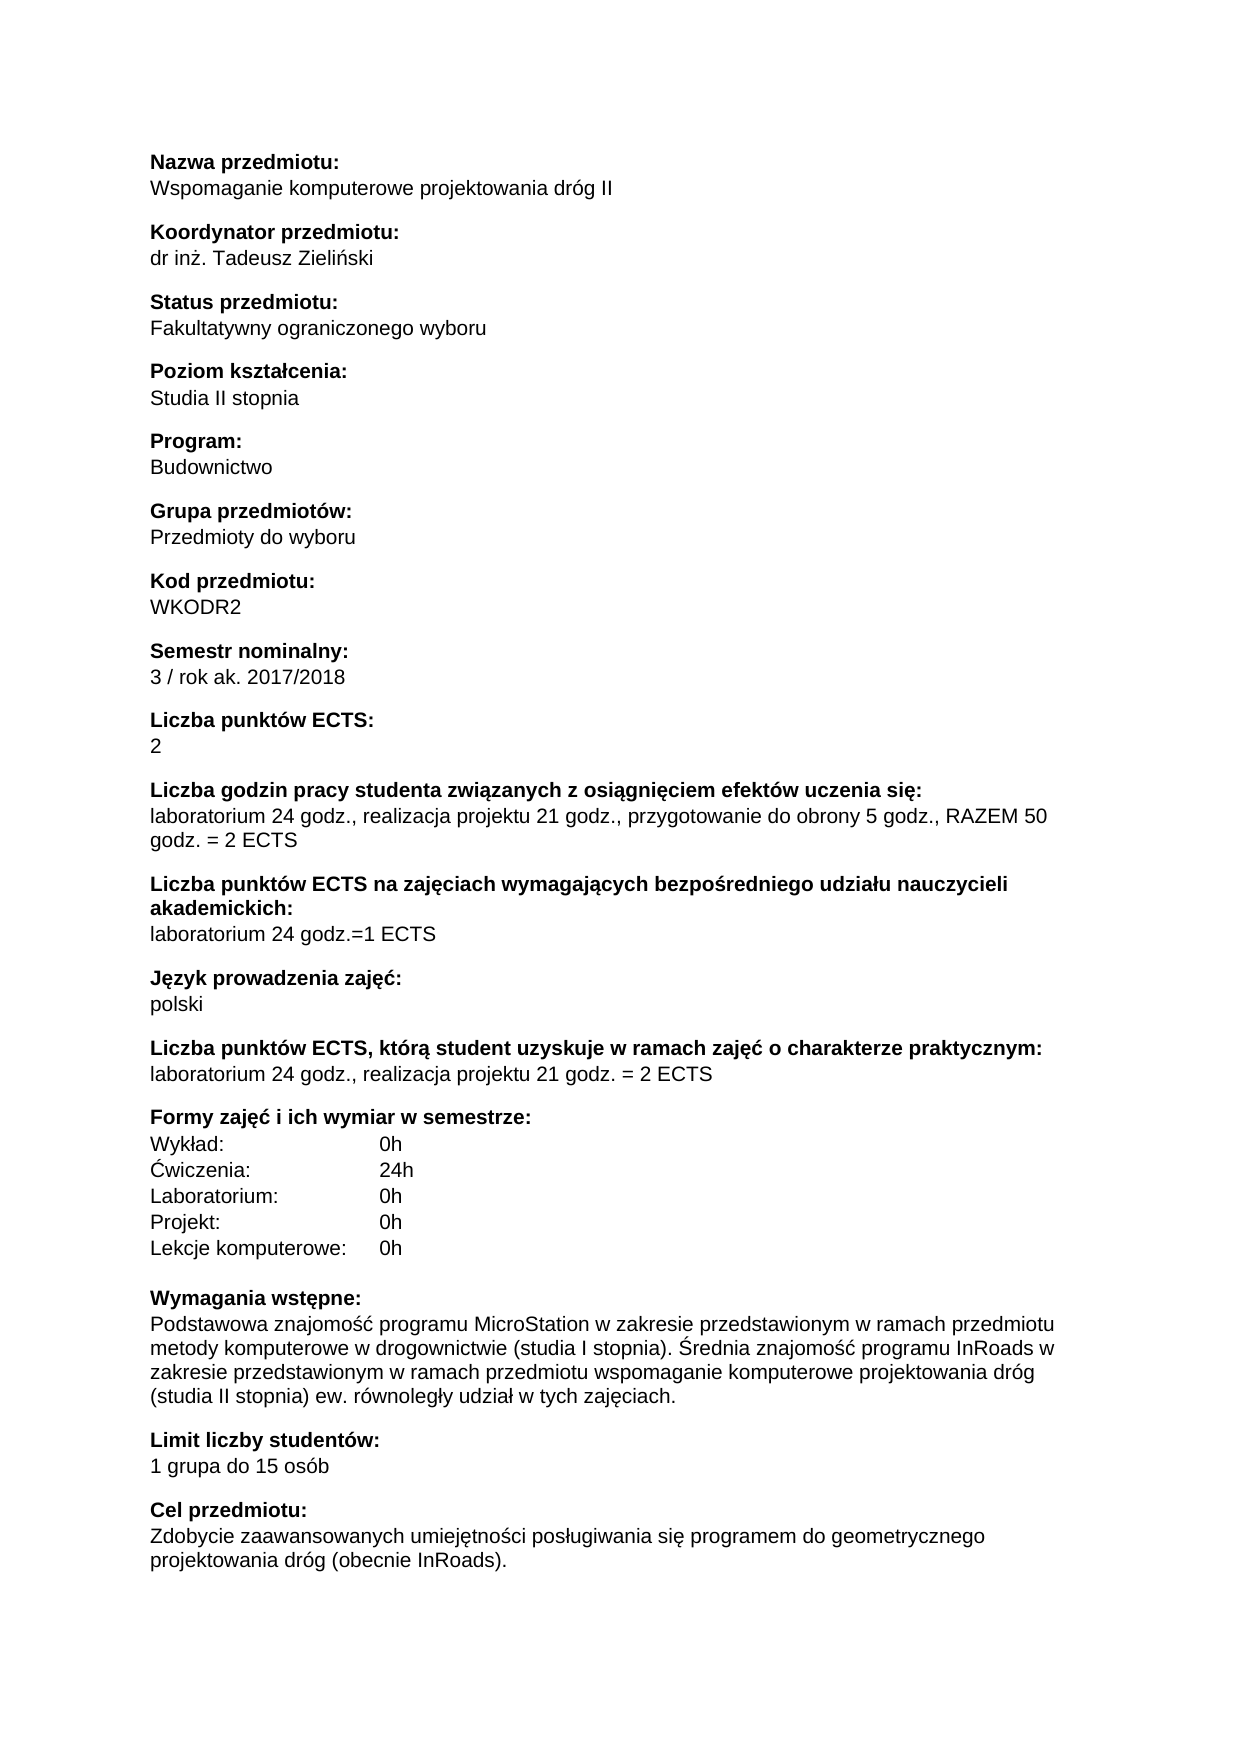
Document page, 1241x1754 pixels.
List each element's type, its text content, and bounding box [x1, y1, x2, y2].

text Zdobycie zaawansowanych umiejętności posługiwania się programem do geometrycznego projektowania dróg (obecnie InRoads). [150, 1523, 1090, 1571]
text Nazwa przedmiotu: [150, 150, 1090, 174]
text laboratorium 24 godz., realizacja projektu 21 godz., przygotowanie do obrony 5 godz., RAZEM 50 godz. = 2 ECTS [150, 804, 1090, 852]
table_cell Ćwiczenia: [140, 1158, 367, 1182]
text Wymagania wstępne: [150, 1286, 1090, 1310]
text 1 grupa do 15 osób [150, 1454, 1090, 1478]
text Studia II stopnia [150, 385, 1090, 409]
text Poziom kształcenia: [150, 359, 1090, 383]
text Liczba godzin pracy studenta związanych z osiągnięciem efektów uczenia się: [150, 778, 1090, 802]
text 2 [150, 734, 1090, 758]
text Cel przedmiotu: [150, 1497, 1090, 1521]
text Grupa przedmiotów: [150, 499, 1090, 523]
text Limit liczby studentów: [150, 1428, 1090, 1452]
text laboratorium 24 godz., realizacja projektu 21 godz. = 2 ECTS [150, 1061, 1090, 1085]
text Formy zajęć i ich wymiar w semestrze: [150, 1105, 1090, 1129]
text WKODR2 [150, 595, 1090, 619]
text Fakultatywny ograniczonego wyboru [150, 316, 1090, 339]
table_cell Laboratorium: [140, 1184, 367, 1208]
text Budownictwo [150, 455, 1090, 479]
table_cell Projekt: [140, 1210, 367, 1234]
text Status przedmiotu: [150, 289, 1090, 313]
text Liczba punktów ECTS na zajęciach wymagających bezpośredniego udziału nauczycieli akademickich: [150, 872, 1090, 920]
text dr inż. Tadeusz Zieliński [150, 246, 1090, 270]
text Przedmioty do wyboru [150, 525, 1090, 549]
table_cell 0h [369, 1208, 597, 1234]
table_header Wykład: [140, 1132, 367, 1156]
table_cell 24h [369, 1156, 597, 1182]
text 3 / rok ak. 2017/2018 [150, 664, 1090, 688]
text Program: [150, 429, 1090, 453]
text Kod przedmiotu: [150, 569, 1090, 593]
table_cell 0h [369, 1234, 597, 1260]
text Semestr nominalny: [150, 638, 1090, 662]
text Koordynator przedmiotu: [150, 220, 1090, 244]
text Liczba punktów ECTS: [150, 708, 1090, 732]
table_header 0h [369, 1132, 597, 1156]
text Liczba punktów ECTS, którą student uzyskuje w ramach zajęć o charakterze praktycznym: [150, 1035, 1090, 1059]
table_cell 0h [369, 1182, 597, 1208]
table_cell Lekcje komputerowe: [140, 1236, 367, 1260]
text polski [150, 992, 1090, 1016]
text Podstawowa znajomość programu MicroStation w zakresie przedstawionym w ramach przedmiotu metody komputerowe w drogownictwie (studia I stopnia). Średnia znajomość programu InRoads w zakresie przedstawionym w ramach przedmiotu wspomaganie komputerowe projektowania dróg (studia II stopnia) ew. równoległy udział w tych zajęciach. [150, 1312, 1090, 1408]
text Wspomaganie komputerowe projektowania dróg II [150, 176, 1090, 200]
text Język prowadzenia zajęć: [150, 966, 1090, 989]
text laboratorium 24 godz.=1 ECTS [150, 922, 1090, 946]
